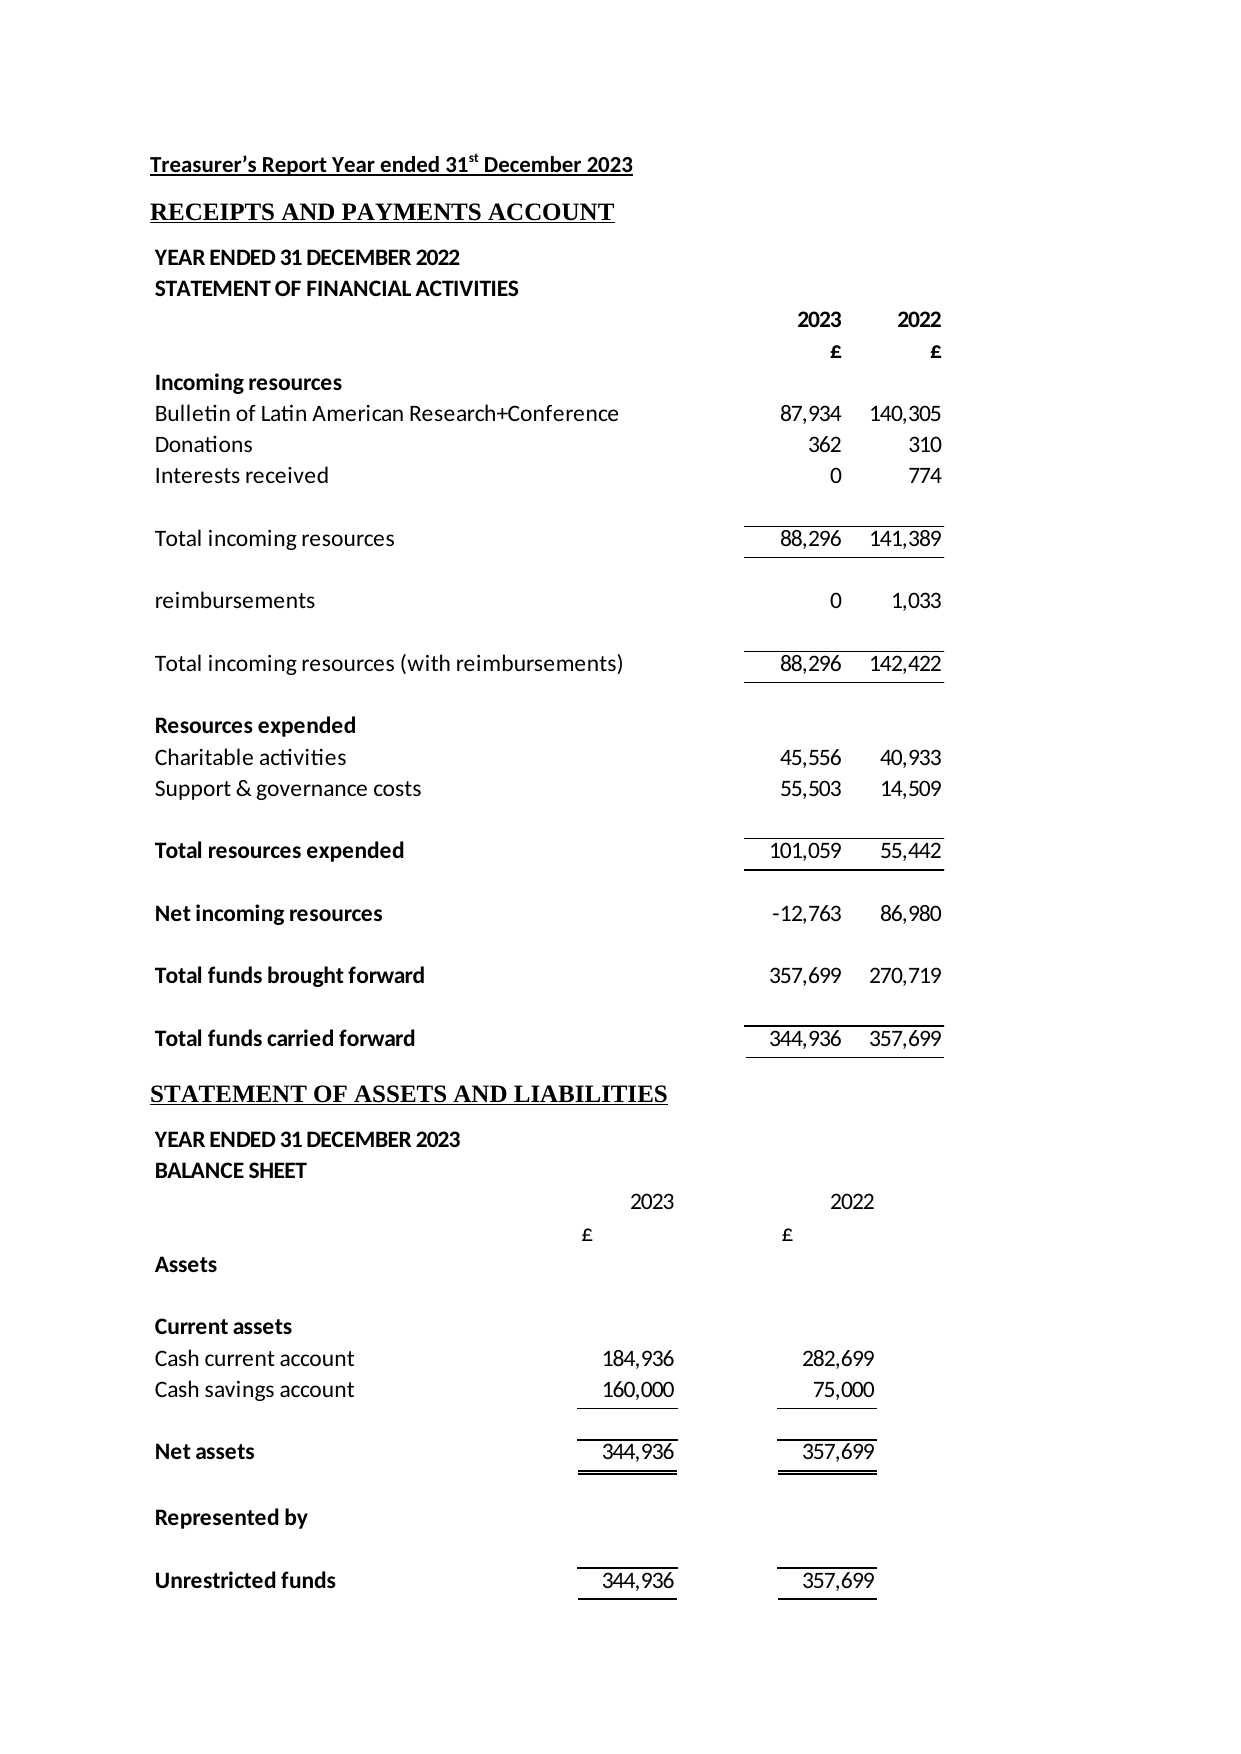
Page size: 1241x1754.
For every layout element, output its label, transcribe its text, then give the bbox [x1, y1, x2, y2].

text RECEIPTS AND PAYMENTS ACCOUNT [150, 197, 1090, 226]
text Treasurer’s Report Year ended 31st December 2023 [150, 150, 1090, 178]
text STATEMENT OF ASSETS AND LIABILITIES [150, 1079, 1090, 1107]
